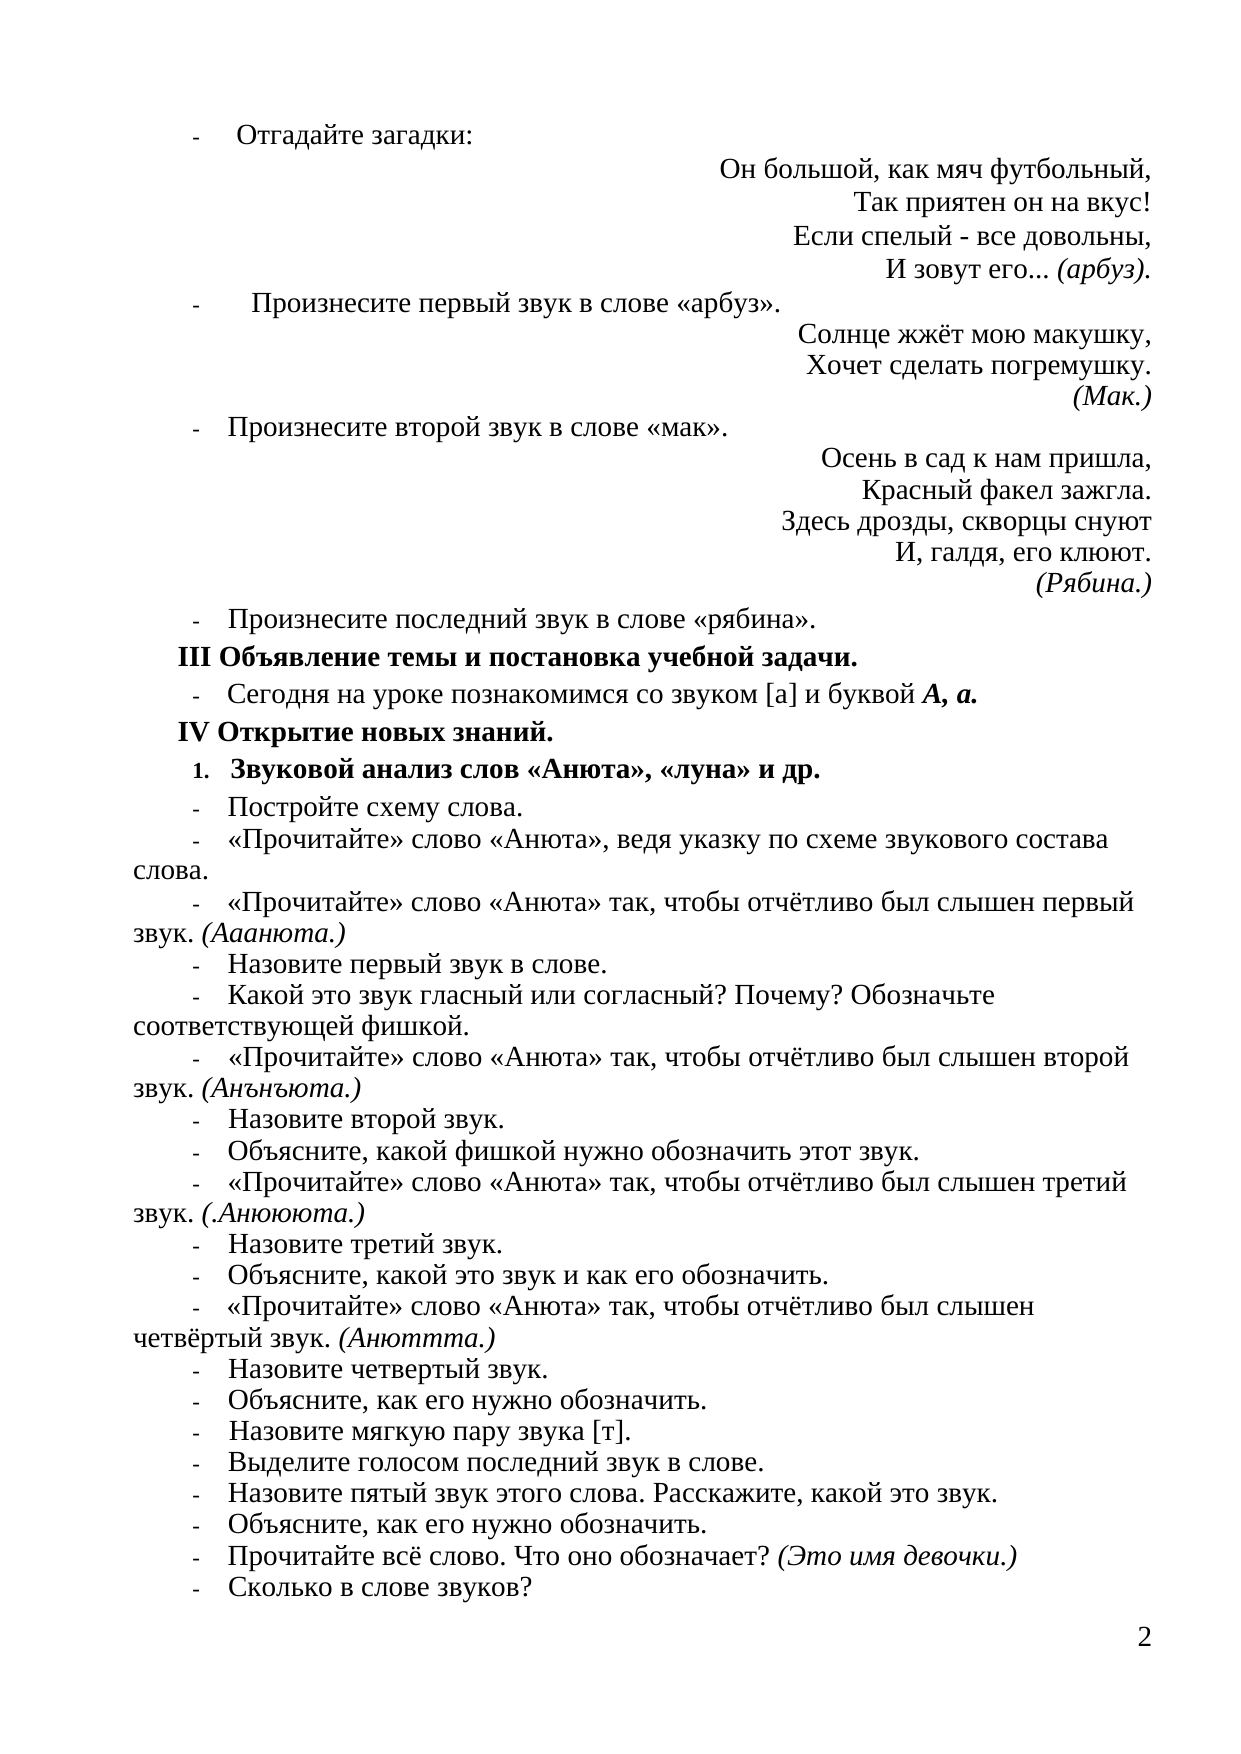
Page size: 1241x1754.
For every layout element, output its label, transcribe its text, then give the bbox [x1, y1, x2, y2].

text И, галдя, его клюют. [133, 536, 1152, 568]
text Так приятен он на вкус! [133, 184, 1152, 218]
list Постройте схему слова. [133, 786, 1152, 824]
text Красный факел зажгла. [133, 474, 1152, 505]
list Назовите мягкую пару звука [т]. [133, 1416, 1152, 1447]
list Сегодня на уроке познакомимся со звуком [а] и буквой А, а. [133, 674, 1152, 711]
text IV Открытие новых знаний. [177, 711, 1152, 749]
list Объясните, как его нужно обозначить. [133, 1384, 1152, 1416]
list Назовите четвертый звук. [133, 1353, 1152, 1384]
text Хочет сделать погремушку. [133, 349, 1152, 381]
list Отгадайте загадки: [133, 118, 1152, 151]
text (Рябина.) [133, 568, 1152, 599]
list «Прочитайте» слово «Анюта» так, чтобы отчётливо был слышен первый звук. (Ааанюта.) [133, 886, 1152, 948]
list Назовите третий звук. [133, 1229, 1152, 1260]
list Объясните, как его нужно обозначить. [133, 1509, 1152, 1540]
list «Прочитайте» слово «Анюта» так, чтобы отчётливо был слышен второй звук. (Анънъюта.) [133, 1042, 1152, 1104]
list Объясните, какой это звук и как его обозначить. [133, 1260, 1152, 1291]
list Назовите пятый звук этого слова. Расскажите, какой это звук. [133, 1478, 1152, 1509]
list Прочитайте всё слово. Что оно обозначает? (Это имя девочки.) [133, 1540, 1152, 1571]
text Солнце жжёт мою макушку, [133, 318, 1152, 349]
list Назовите второй звук. [133, 1104, 1152, 1135]
list Назовите первый звук в слове. [133, 948, 1152, 979]
text III Объявление темы и постановка учебной задачи. [177, 636, 1152, 674]
list Выделите голосом последний звук в слове. [133, 1447, 1152, 1478]
list Произнесите первый звук в слове «арбуз». [133, 285, 1152, 318]
list «Прочитайте» слово «Анюта» так, чтобы отчётливо был слышен третий звук. (.Анюююта.) [133, 1166, 1152, 1229]
list Какой это звук гласный или согласный? Почему? Обозначьте соответствующей фишкой. [133, 979, 1152, 1042]
text Осень в сад к нам пришла, [133, 443, 1152, 474]
list «Прочитайте» слово «Анюта», ведя указку по схеме звукового состава слова. [133, 824, 1152, 886]
list Произнесите второй звук в слове «мак». [133, 412, 1152, 443]
text И зовут его... (арбуз). [133, 251, 1152, 285]
list Произнесите последний звук в слове «рябина». [133, 599, 1152, 636]
text Он большой, как мяч футбольный, [133, 151, 1152, 184]
text Здесь дрозды, скворцы снуют [133, 505, 1152, 536]
list Звуковой анализ слов «Анюта», «луна» и др. [133, 749, 1152, 786]
text Если спелый - все довольны, [133, 218, 1152, 251]
list Объясните, какой фишкой нужно обозначить этот звук. [133, 1135, 1152, 1166]
list «Прочитайте» слово «Анюта» так, чтобы отчётливо был слышен четвёртый звук. (Анюттта.) [133, 1291, 1152, 1353]
text (Мак.) [133, 381, 1152, 412]
list Сколько в слове звуков? [133, 1571, 1152, 1602]
